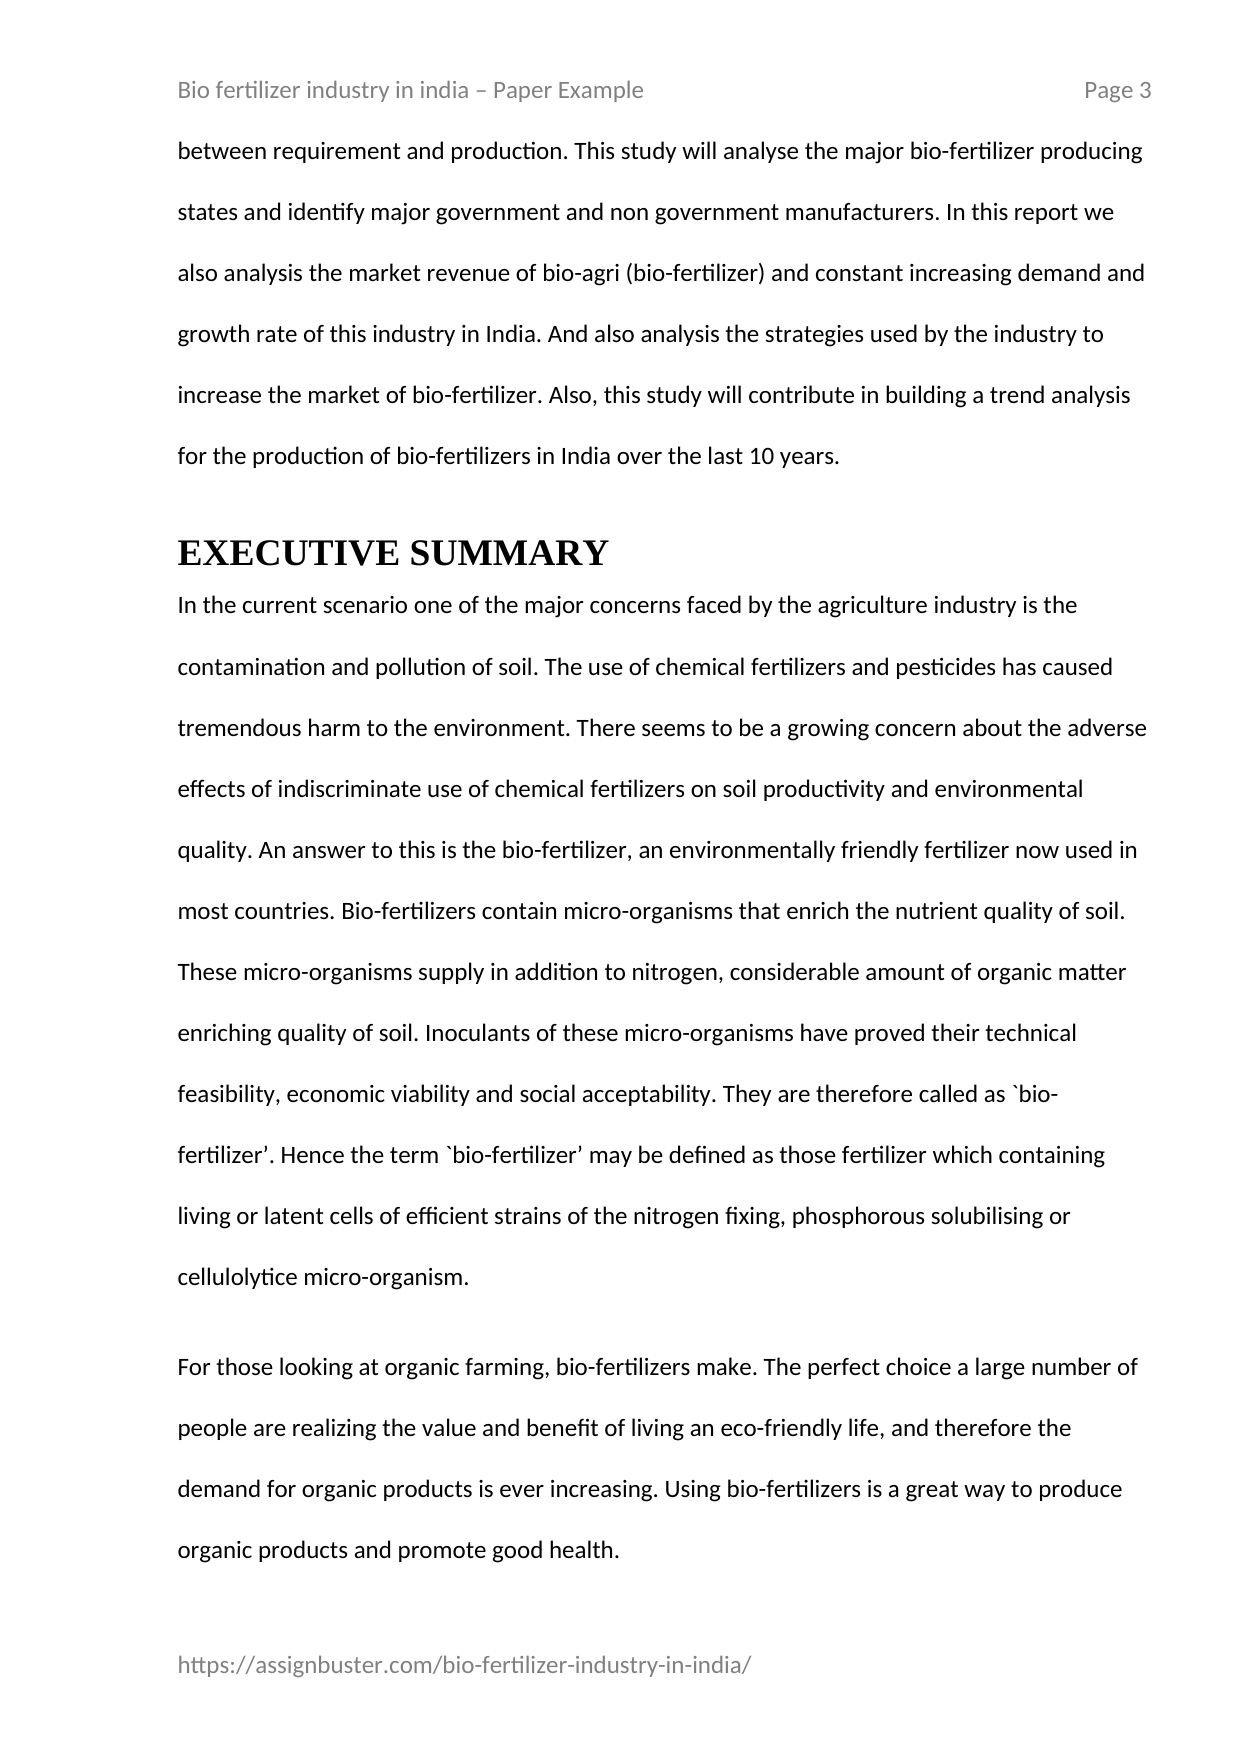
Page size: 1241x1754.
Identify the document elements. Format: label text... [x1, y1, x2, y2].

subtitle EXECUTIVE SUMMARY [177, 531, 1152, 574]
text In the current scenario one of the major concerns faced by the agriculture industry is the contamination and pollution of soil. The use of chemical fertilizers and pesticides has caused tremendous harm to the environment. There seems to be a growing concern about the adverse effects of indiscriminate use of chemical fertilizers on soil productivity and environmental quality. An answer to this is the bio-fertilizer, an environmentally friendly fertilizer now used in most countries. Bio-fertilizers contain micro-organisms that enrich the nutrient quality of soil. These micro-organisms supply in addition to nitrogen, considerable amount of organic matter enriching quality of soil. Inoculants of these micro-organisms have proved their technical feasibility, economic viability and social acceptability. They are therefore called as `bio-fertilizer’. Hence the term `bio-fertilizer’ may be defined as those fertilizer which containing living or latent cells of efficient strains of the nitrogen fixing, phosphorous solubilising or cellulolytice micro-organism. [177, 589, 1152, 1292]
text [177, 135, 1152, 471]
text For those looking at organic farming, bio-fertilizers make. The perfect choice a large number of people are realizing the value and benefit of living an eco-friendly life, and therefore the demand for organic products is ever increasing. Using bio-fertilizers is a great way to produce organic products and promote good health. [177, 1352, 1152, 1565]
